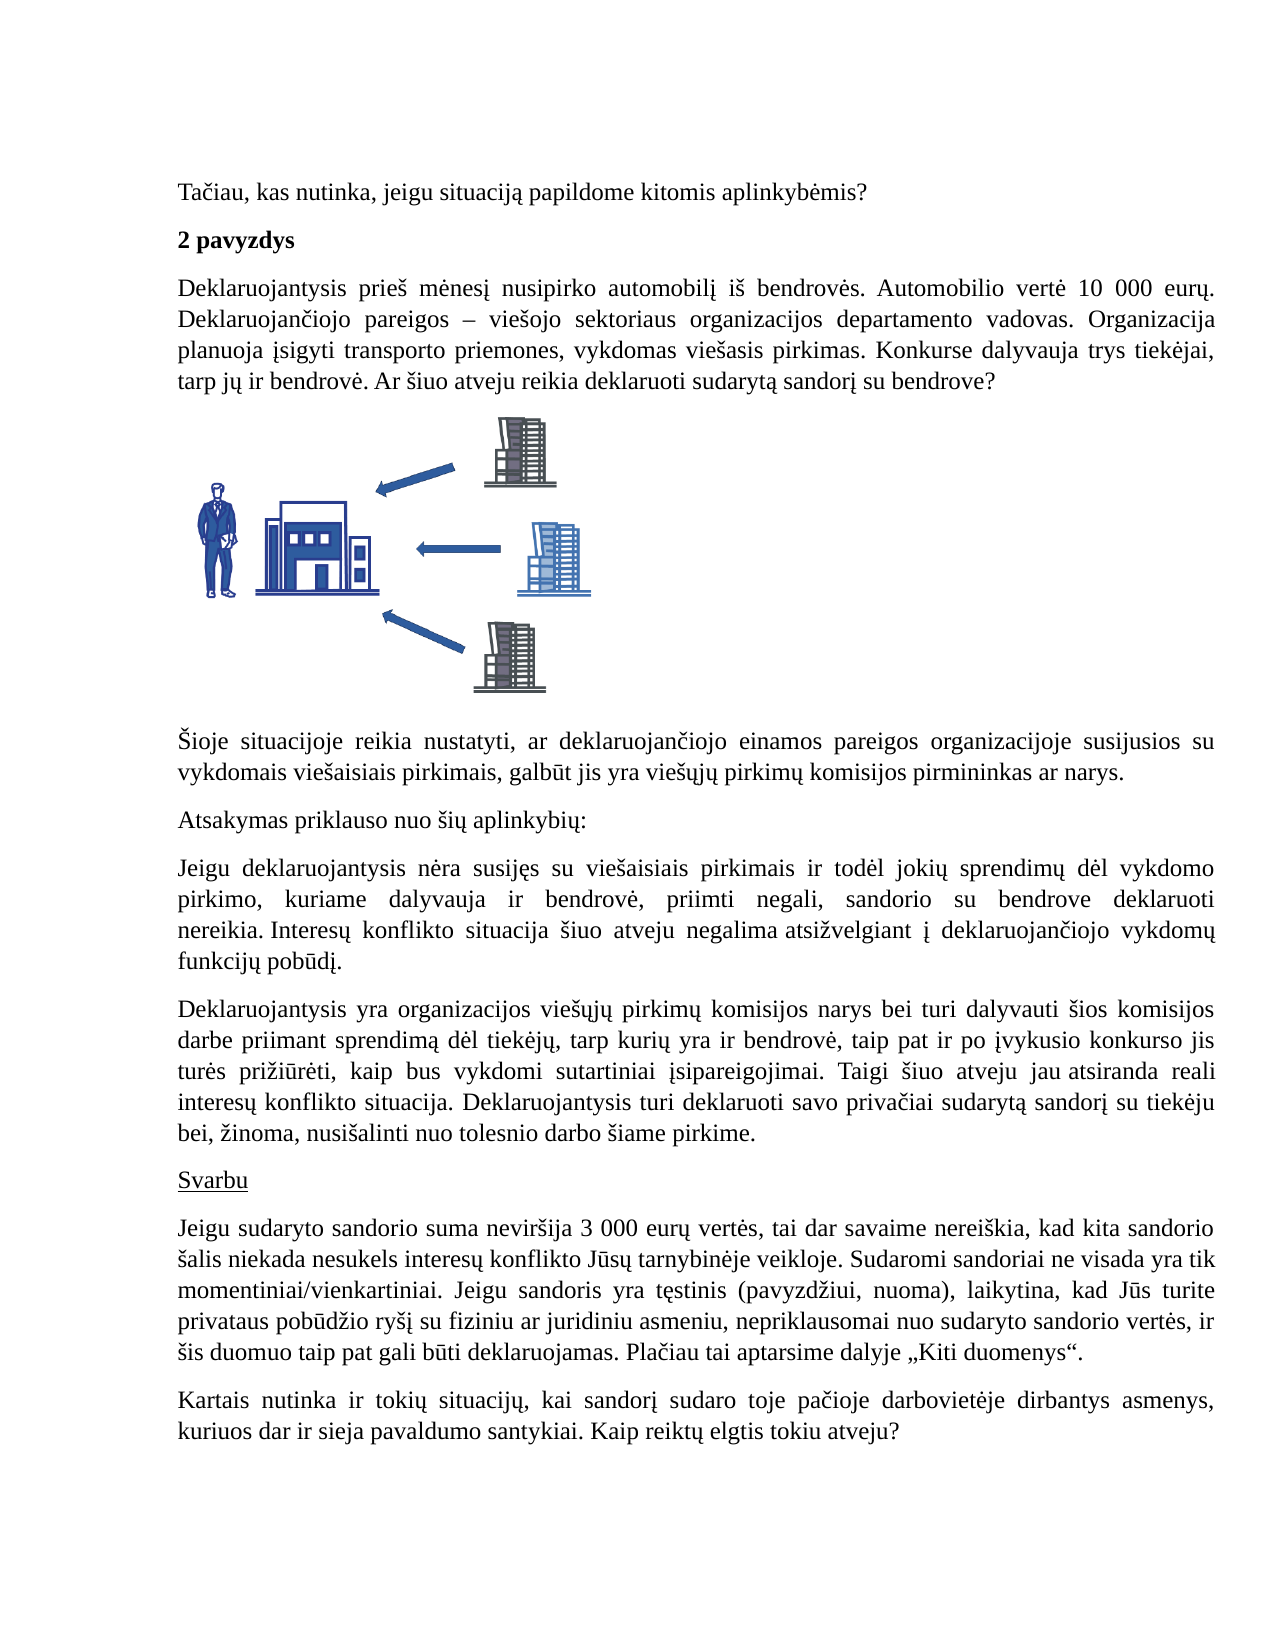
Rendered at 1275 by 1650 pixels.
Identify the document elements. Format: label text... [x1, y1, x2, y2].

text Jeigu deklaruojantysis nėra susijęs su viešaisiais pirkimais ir todėl jokių sprendimų dėl vykdomo pirkimo, kuriame dalyvauja ir bendrovė, priimti negali, sandorio su bendrove deklaruoti nereikia. Interesų konflikto situacija šiuo atveju negalima atsižvelgiant į deklaruojančiojo vykdomų funkcijų pobūdį. [177, 853, 1216, 975]
text Šioje situacijoje reikia nustatyti, ar deklaruojančiojo einamos pareigos organizacijoje susijusios su vykdomais viešaisiais pirkimais, galbūt jis yra viešųjų pirkimų komisijos pirmininkas ar narys. [177, 726, 1216, 786]
text Svarbu [177, 1166, 1216, 1194]
text Atsakymas priklauso nuo šių aplinkybių: [177, 805, 1216, 834]
picture [177, 413, 701, 708]
text Kartais nutinka ir tokių situacijų, kai sandorį sudaro toje pačioje darbovietėje dirbantys asmenys, kuriuos dar ir sieja pavaldumo santykiai. Kaip reiktų elgtis tokiu atveju? [177, 1385, 1216, 1445]
text Jeigu sudaryto sandorio suma neviršija 3 000 eurų vertės, tai dar savaime nereiškia, kad kita sandorio šalis niekada nesukels interesų konflikto Jūsų tarnybinėje veikloje. Sudaromi sandoriai ne visada yra tik momentiniai/vienkartiniai. Jeigu sandoris yra tęstinis (pavyzdžiui, nuoma), laikytina, kad Jūs turite privataus pobūdžio ryšį su fiziniu ar juridiniu asmeniu, nepriklausomai nuo sudaryto sandorio vertės, ir šis duomuo taip pat gali būti deklaruojamas. Plačiau tai aptarsime dalyje „Kiti duomenys“. [177, 1213, 1216, 1366]
text Deklaruojantysis prieš mėnesį nusipirko automobilį iš bendrovės. Automobilio vertė 10 000 eurų. Deklaruojančiojo pareigos – viešojo sektoriaus organizacijos departamento vadovas. Organizacija planuoja įsigyti transporto priemones, vykdomas viešasis pirkimas. Konkurse dalyvauja trys tiekėjai, tarp jų ir bendrovė. Ar šiuo atveju reikia deklaruoti sudarytą sandorį su bendrove? [177, 273, 1216, 394]
text 2 pavyzdys [177, 225, 1216, 254]
text Deklaruojantysis yra organizacijos viešųjų pirkimų komisijos narys bei turi dalyvauti šios komisijos darbe priimant sprendimą dėl tiekėjų, tarp kurių yra ir bendrovė, taip pat ir po įvykusio konkurso jis turės prižiūrėti, kaip bus vykdomi sutartiniai įsipareigojimai. Taigi šiuo atveju jau atsiranda reali interesų konflikto situacija. Deklaruojantysis turi deklaruoti savo privačiai sudarytą sandorį su tiekėju bei, žinoma, nusišalinti nuo tolesnio darbo šiame pirkime. [177, 994, 1216, 1147]
text Tačiau, kas nutinka, jeigu situaciją papildome kitomis aplinkybėmis? [177, 177, 1216, 206]
